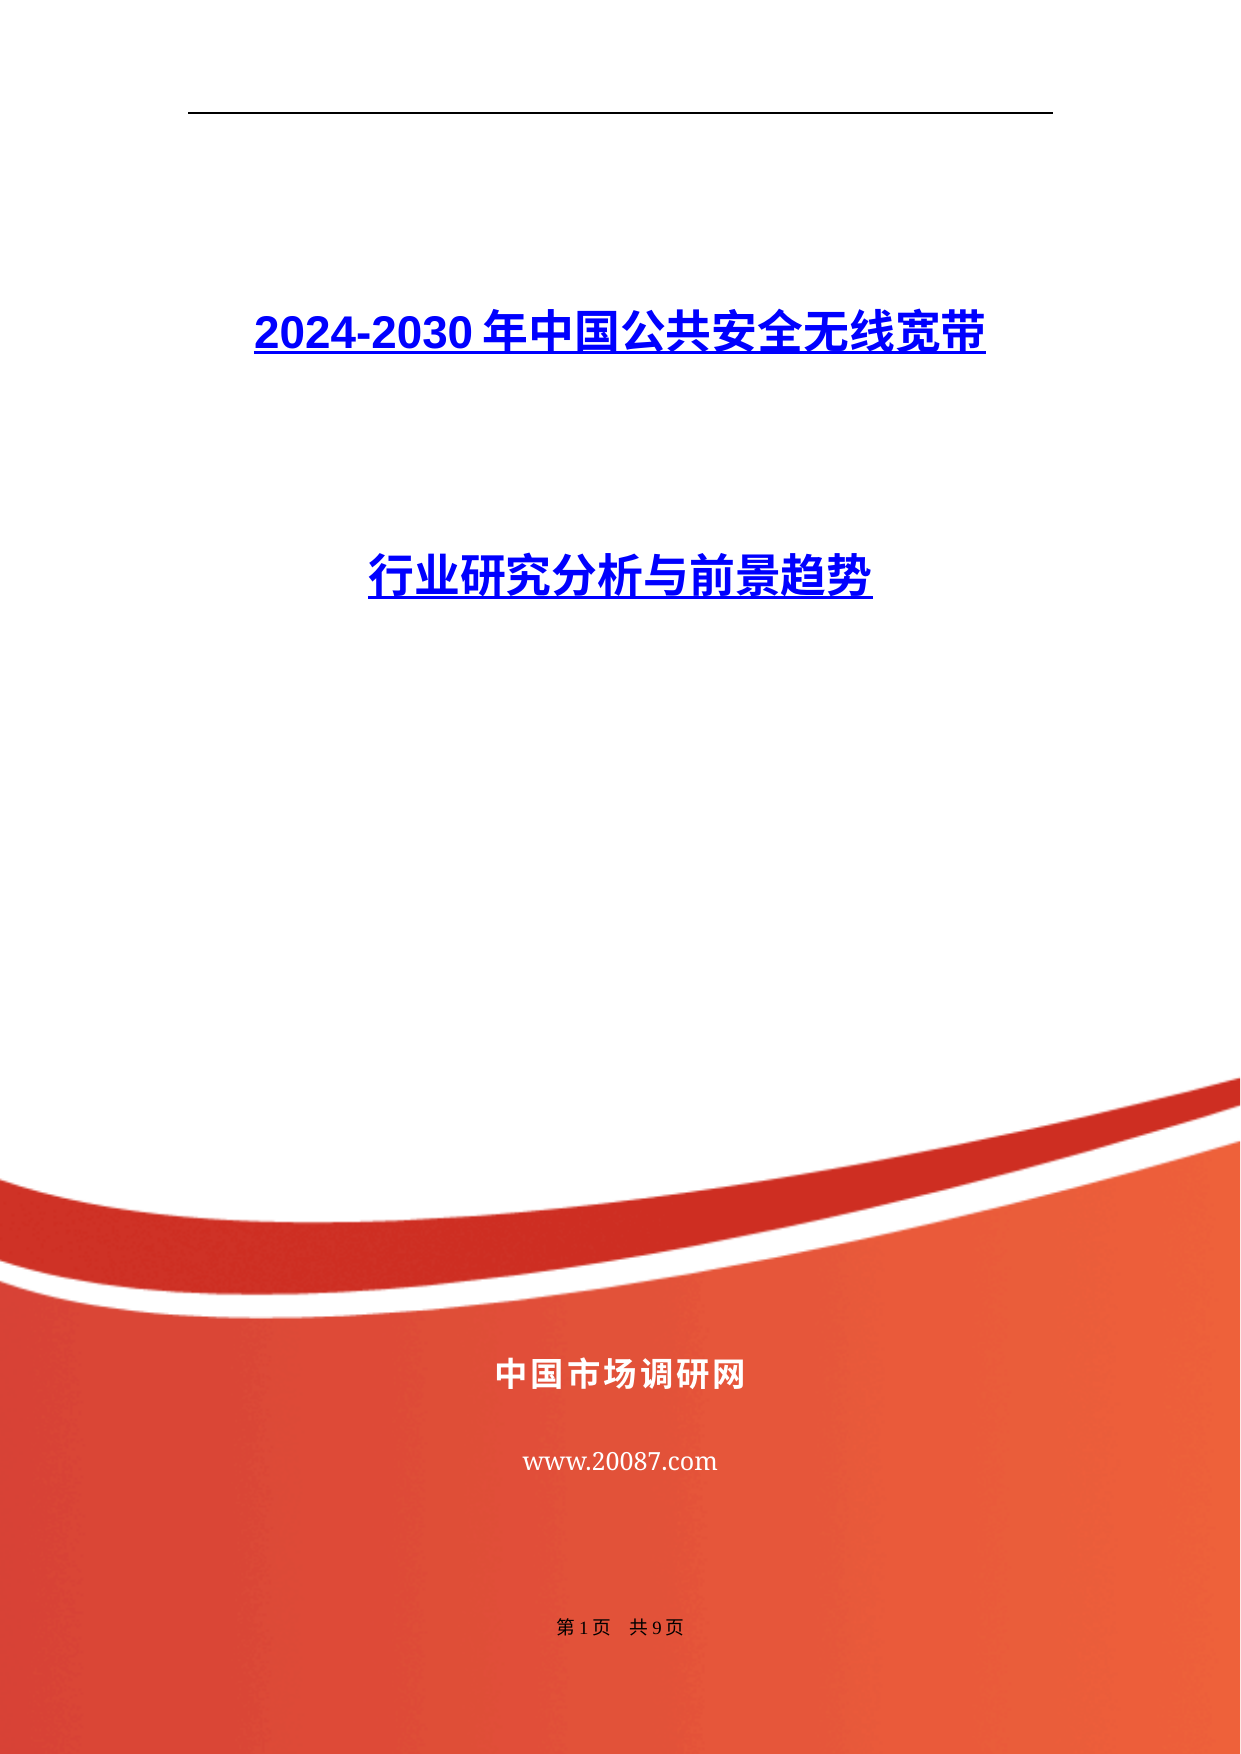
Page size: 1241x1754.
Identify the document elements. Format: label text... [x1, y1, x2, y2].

text www.20087.com [187, 1428, 1053, 1493]
table_header 2024-2030年中国公共安全无线宽带行业研究分析与前景趋势 [188, 207, 1053, 773]
picture [0, 1006, 1241, 1754]
subtitle 中国市场调研网 [187, 1339, 1053, 1404]
